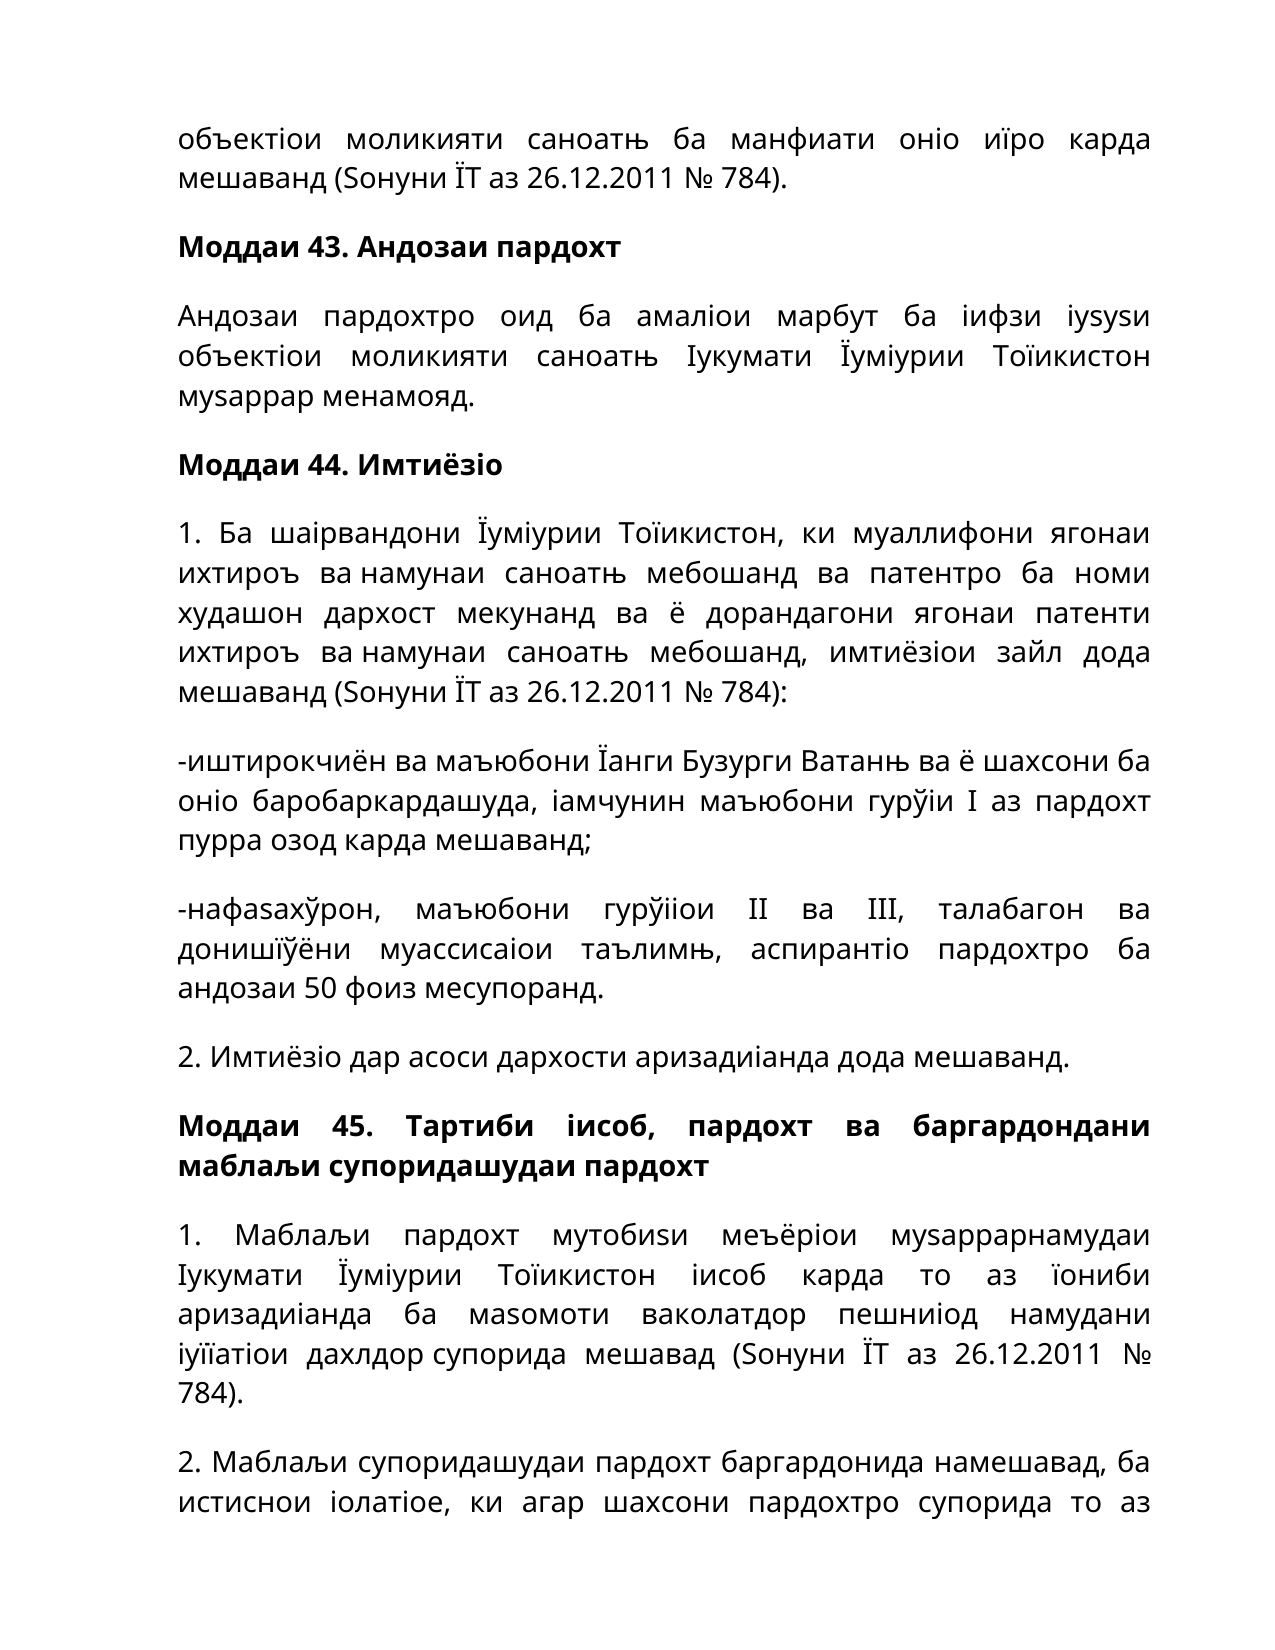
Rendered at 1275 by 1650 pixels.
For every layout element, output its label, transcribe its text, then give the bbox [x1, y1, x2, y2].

text Моддаи 43. Андозаи пардохт [177, 227, 1152, 266]
text Моддаи 45. Тартиби іисоб, пардохт ва баргардондани маблаљи супоридашудаи пардохт [177, 1106, 1152, 1185]
text -нафаѕахўрон, маъюбони гурўііои II ва III, талабагон ва донишїўёни муассисаіои таълимњ, аспирантіо пардохтро ба андозаи 50 фоиз месупоранд. [177, 888, 1152, 1007]
text 1. Маблаљи пардохт мутобиѕи меъёріои муѕаррарнамудаи Іукумати Їуміурии Тоїикистон іисоб карда то аз їониби аризадиіанда ба маѕомоти ваколатдор пешниіод намудани іуїїатіои дахлдор супорида мешавад (Ѕонуни ЇТ аз 26.12.2011 № 784). [177, 1214, 1152, 1412]
text Андозаи пардохтро оид ба амаліои марбут ба іифзи іуѕуѕи объектіои моликияти саноатњ Іукумати Їуміурии Тоїикистон муѕаррар менамояд. [177, 296, 1152, 414]
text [177, 1442, 1152, 1521]
text Моддаи 44. Имтиёзіо [177, 444, 1152, 483]
text 2. Имтиёзіо дар асоси дархости аризадиіанда дода мешаванд. [177, 1037, 1152, 1076]
text 1. Ба шаірвандони Їуміурии Тоїикистон, ки муаллифони ягонаи ихтироъ ва намунаи саноатњ мебошанд ва патентро ба номи худашон дархост мекунанд ва ё дорандагони ягонаи патенти ихтироъ ва намунаи саноатњ мебошанд, имтиёзіои зайл дода мешаванд (Ѕонуни ЇТ аз 26.12.2011 № 784): [177, 513, 1152, 711]
text -иштирокчиён ва маъюбони Їанги Бузурги Ватанњ ва ё шахсони ба оніо баробаркардашуда, іамчунин маъюбони гурўіи I аз пардохт пурра озод карда мешаванд; [177, 740, 1152, 859]
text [177, 118, 1152, 197]
